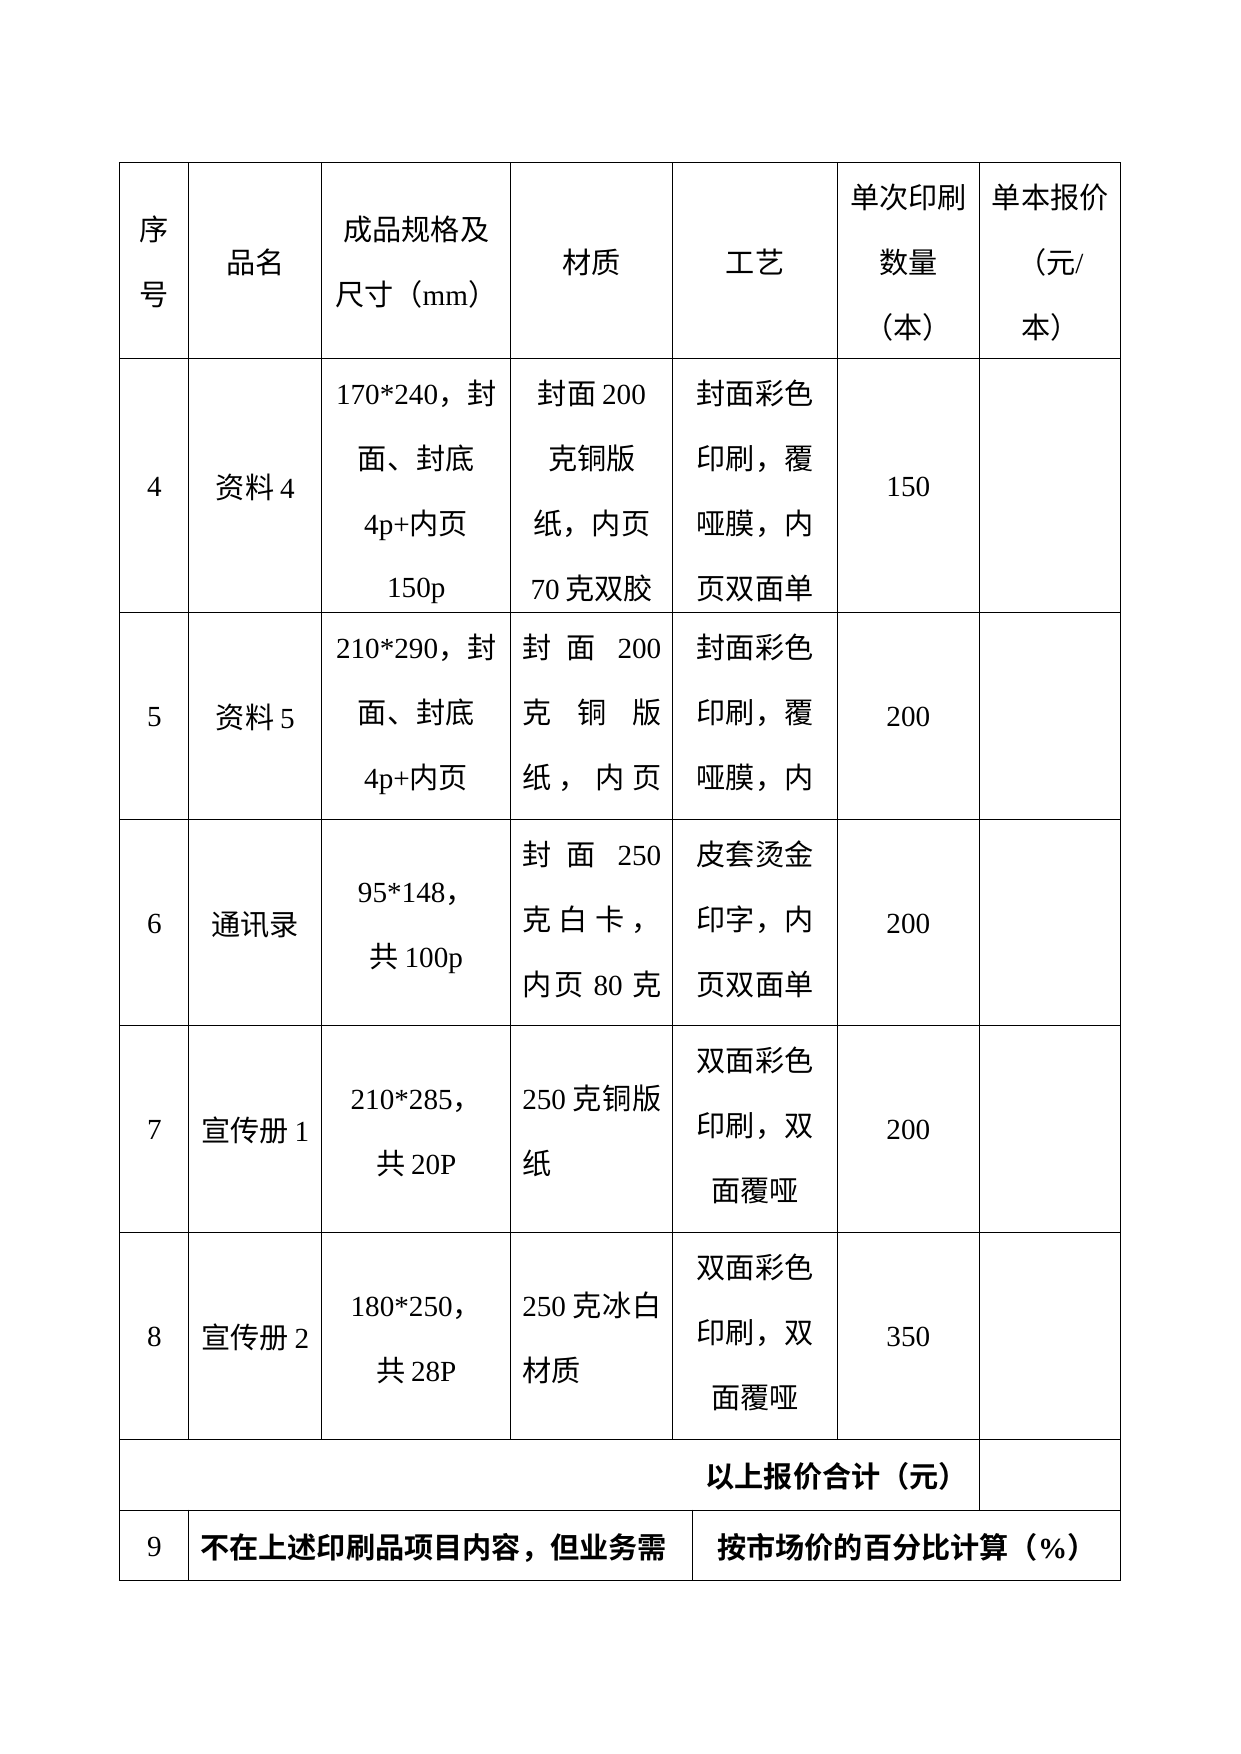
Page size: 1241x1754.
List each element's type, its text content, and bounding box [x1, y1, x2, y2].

table_cell 封面250克白卡，内页80克双胶纸 [511, 820, 672, 1025]
table_cell [980, 359, 1120, 612]
table_header 工艺 [673, 163, 837, 358]
table_cell 200 [838, 820, 979, 1025]
table_cell 350 [838, 1233, 979, 1439]
table_cell 封面200克铜版纸，内页80克双胶纸 [511, 613, 672, 819]
table_cell 210*285， 共20P [322, 1026, 510, 1232]
table_header 序号 [120, 163, 188, 358]
table_cell 不在上述印刷品项目内容，但业务需要另需定制的印刷品 [189, 1511, 692, 1580]
table_cell [980, 1233, 1120, 1439]
table_cell 150 [838, 359, 979, 612]
table_cell 宣传册2 [189, 1233, 321, 1439]
table_header 成品规格及尺寸（mm） [322, 163, 510, 358]
table_cell 封面彩色印刷，覆哑膜，内页双面单黑印刷，无线胶装 [673, 359, 837, 612]
table_cell 5 [120, 613, 188, 819]
table_cell 95*148， 共100p [322, 820, 510, 1025]
table_cell 180*250， 共28P [322, 1233, 510, 1439]
table_cell 宣传册1 [189, 1026, 321, 1232]
table_cell 200 [838, 1026, 979, 1232]
table_cell 双面彩色印刷，双面覆哑膜，骑马钉 [673, 1026, 837, 1232]
table_cell 170*240，封面、封底4p+内页150p [322, 359, 510, 612]
table_cell 皮套烫金印字，内页双面单黑印刷，线装 [673, 820, 837, 1025]
table_cell 以上报价合计（元） [120, 1440, 979, 1509]
table_cell 封面200克铜版纸，内页70克双胶纸 [511, 359, 672, 612]
table_cell 通讯录 [189, 820, 321, 1025]
table_cell 200 [838, 613, 979, 819]
table_header 单本报价（元/本） [980, 163, 1120, 358]
table_cell 7 [120, 1026, 188, 1232]
table_cell 6 [120, 820, 188, 1025]
table_cell 210*290，封面、封底4p+内页200p [322, 613, 510, 819]
table_cell 按市场价的百分比计算（%） [693, 1511, 1120, 1580]
table_cell 双面彩色印刷，双面覆哑膜，骑马钉 [673, 1233, 837, 1439]
table_cell 9 [120, 1511, 188, 1580]
table_cell 封面彩色印刷，覆哑膜，内页双面单黑印刷，无线胶装 [673, 613, 837, 819]
table_cell 资料5 [189, 613, 321, 819]
table_cell [980, 1440, 1120, 1509]
table_cell [980, 820, 1120, 1025]
table_cell 8 [120, 1233, 188, 1439]
table_header 品名 [189, 163, 321, 358]
table_cell [980, 613, 1120, 819]
table_cell 250克冰白材质 [511, 1233, 672, 1439]
table_cell 250克铜版纸 [511, 1026, 672, 1232]
table_cell 4 [120, 359, 188, 612]
table_cell 资料4 [189, 359, 321, 612]
table_header 单次印刷 数量（本） [838, 163, 979, 358]
table_header 材质 [511, 163, 672, 358]
table_cell [980, 1026, 1120, 1232]
